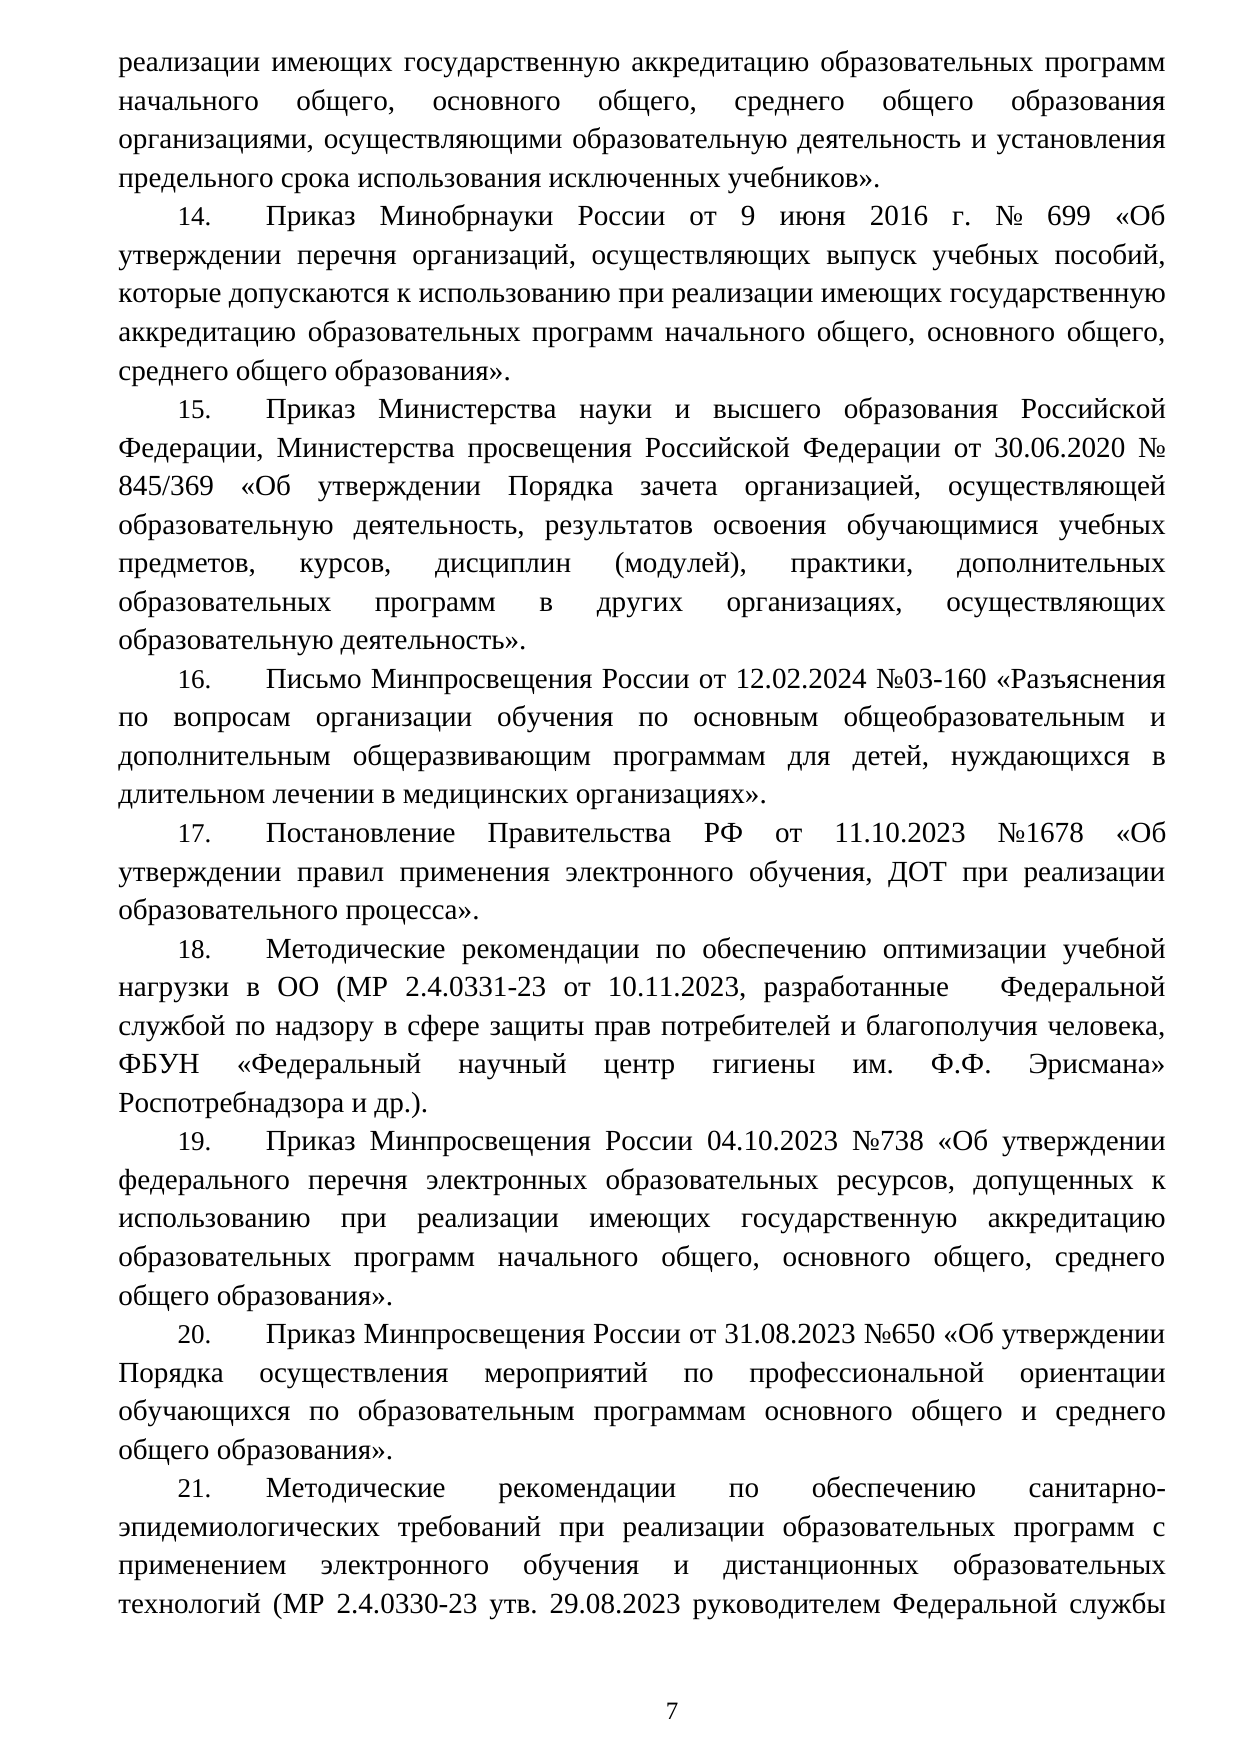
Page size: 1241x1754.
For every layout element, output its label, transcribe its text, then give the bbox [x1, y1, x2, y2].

list Приказ Минобрнауки России от 9 июня 2016 г. № 699 «Об утверждении перечня организаций, осуществляющих выпуск учебных пособий, которые допускаются к использованию при реализации имеющих государственную аккредитацию образовательных программ начального общего, основного общего, среднего общего образования». [118, 198, 1167, 386]
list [118, 44, 1167, 193]
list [118, 1470, 1167, 1619]
list Приказ Минпросвещения России 04.10.2023 №738 «Об утверждении федерального перечня электронных образовательных ресурсов, допущенных к использованию при реализации имеющих государственную аккредитацию образовательных программ начального общего, основного общего, среднего общего образования». [118, 1123, 1167, 1311]
list Приказ Министерства науки и высшего образования Российской Федерации, Министерства просвещения Российской Федерации от 30.06.2020 № 845/369 «Об утверждении Порядка зачета организацией, осуществляющей образовательную деятельность, результатов освоения обучающимися учебных предметов, курсов, дисциплин (модулей), практики, дополнительных образовательных программ в других организациях, осуществляющих образовательную деятельность». [118, 391, 1167, 656]
list Приказ Минпросвещения России от 31.08.2023 №650 «Об утверждении Порядка осуществления мероприятий по профессиональной ориентации обучающихся по образовательным программам основного общего и среднего общего образования». [118, 1316, 1167, 1465]
list Методические рекомендации по обеспечению оптимизации учебной нагрузки в ОО (МР 2.4.0331-23 от 10.11.2023, разработанные Федеральной службой по надзору в сфере защиты прав потребителей и благополучия человека, ФБУН «Федеральный научный центр гигиены им. Ф.Ф. Эрисмана» Роспотребнадзора и др.). [118, 931, 1167, 1118]
list Постановление Правительства РФ от 11.10.2023 №1678 «Об утверждении правил применения электронного обучения, ДОТ при реализации образовательного процесса». [118, 815, 1167, 926]
list Письмо Минпросвещения России от 12.02.2024 №03-160 «Разъяснения по вопросам организации обучения по основным общеобразовательным и дополнительным общеразвивающим программам для детей, нуждающихся в длительном лечении в медицинских организациях». [118, 661, 1167, 810]
